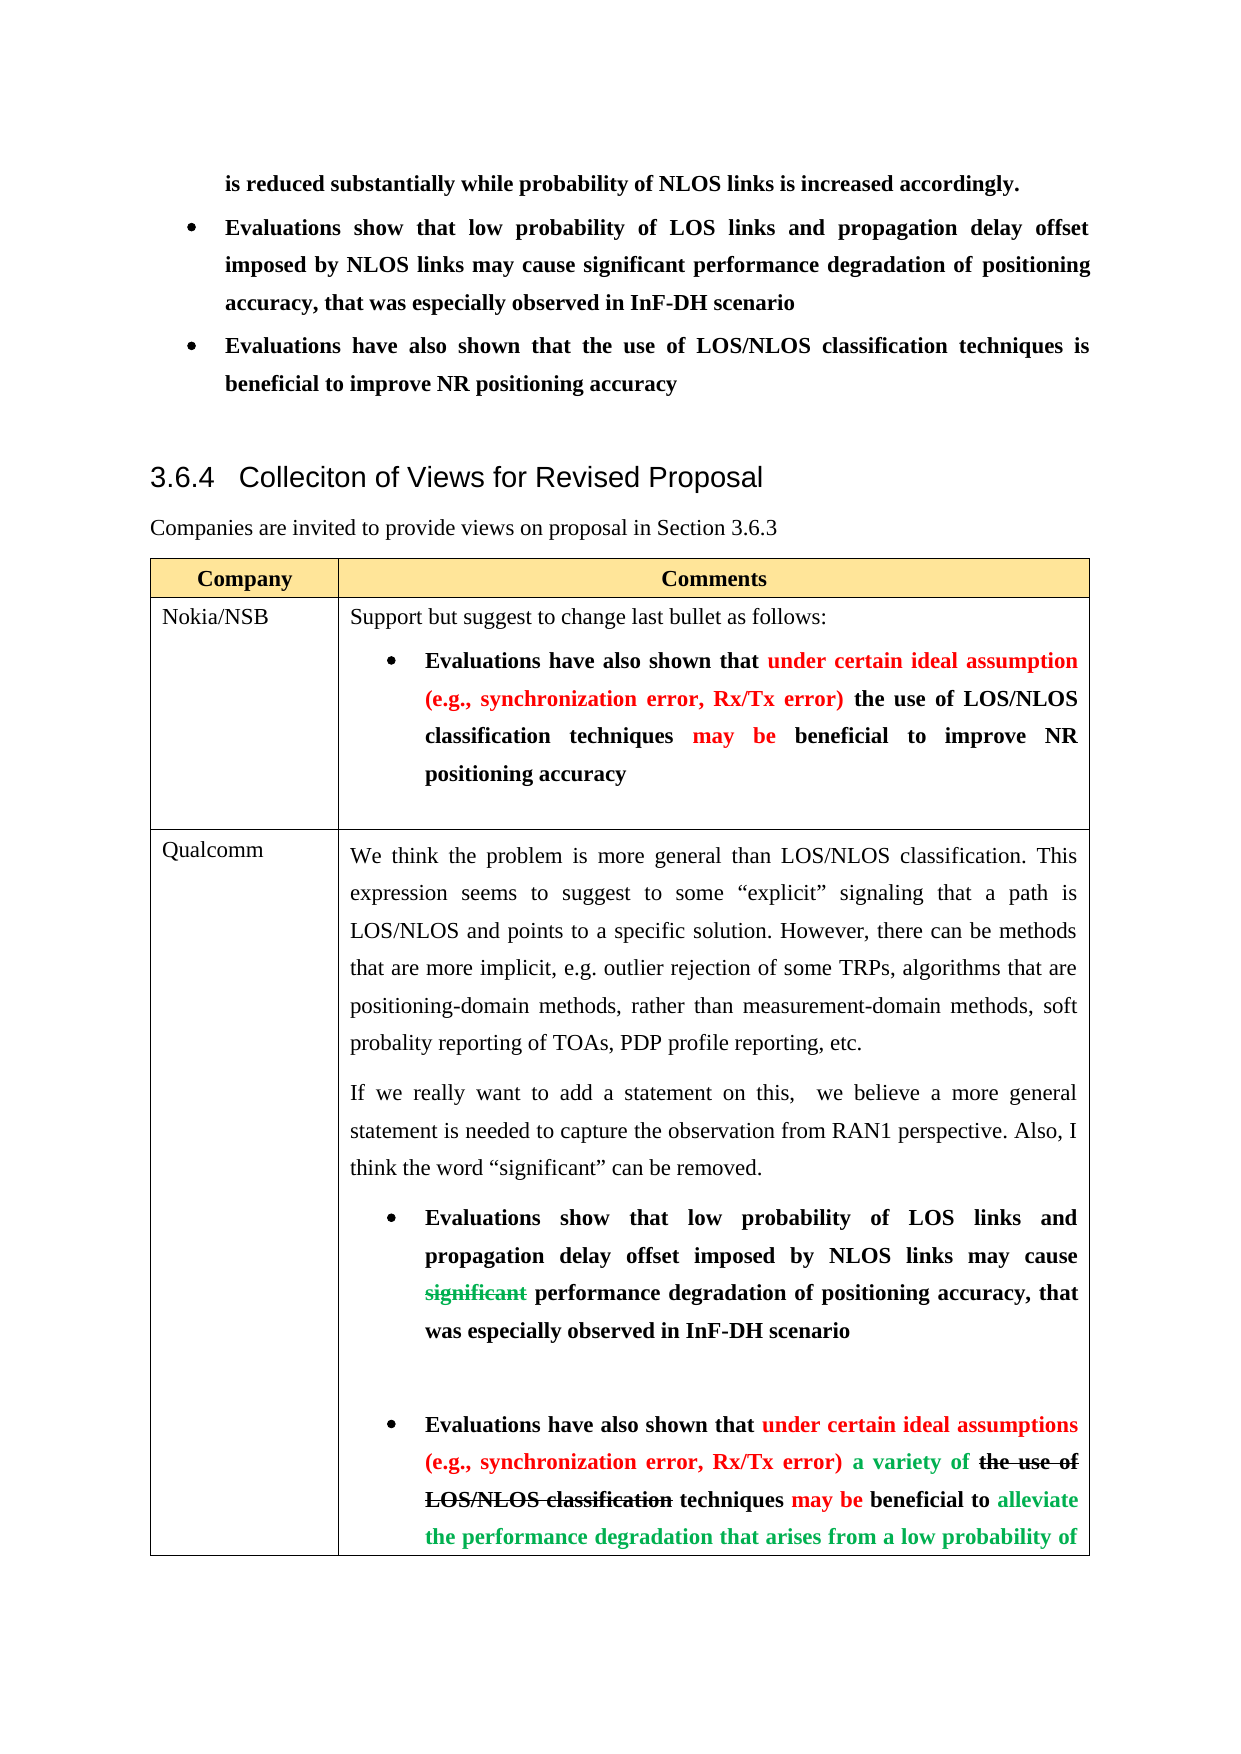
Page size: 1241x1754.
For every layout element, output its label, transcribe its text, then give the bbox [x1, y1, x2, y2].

table_cell Qualcomm [151, 830, 338, 1555]
text Companies are invited to provide views on proposal in Section 3.6.3 [150, 508, 1090, 546]
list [187, 164, 1090, 202]
table_cell Nokia/NSB [151, 598, 338, 829]
subtitle Colleciton of Views for Revised Proposal [150, 458, 1090, 496]
table_header Company [151, 559, 338, 597]
table_header Comments [339, 559, 1089, 597]
table_cell Support but suggest to change last bullet as follows: Evaluations have also shown that under certain ideal assumption (e.g., synchronization error, Rx/Tx error) the use of LOS/NLOS classification techniques may be beneficial to improve NR positioning accuracy [339, 598, 1089, 829]
list Evaluations have also shown that the use of LOS/NLOS classification techniques is beneficial to improve NR positioning accuracy [187, 327, 1090, 402]
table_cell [339, 830, 1089, 1555]
list Evaluations show that low probability of LOS links and propagation delay offset imposed by NLOS links may cause significant performance degradation of positioning accuracy, that was especially observed in InF-DH scenario [187, 208, 1090, 321]
